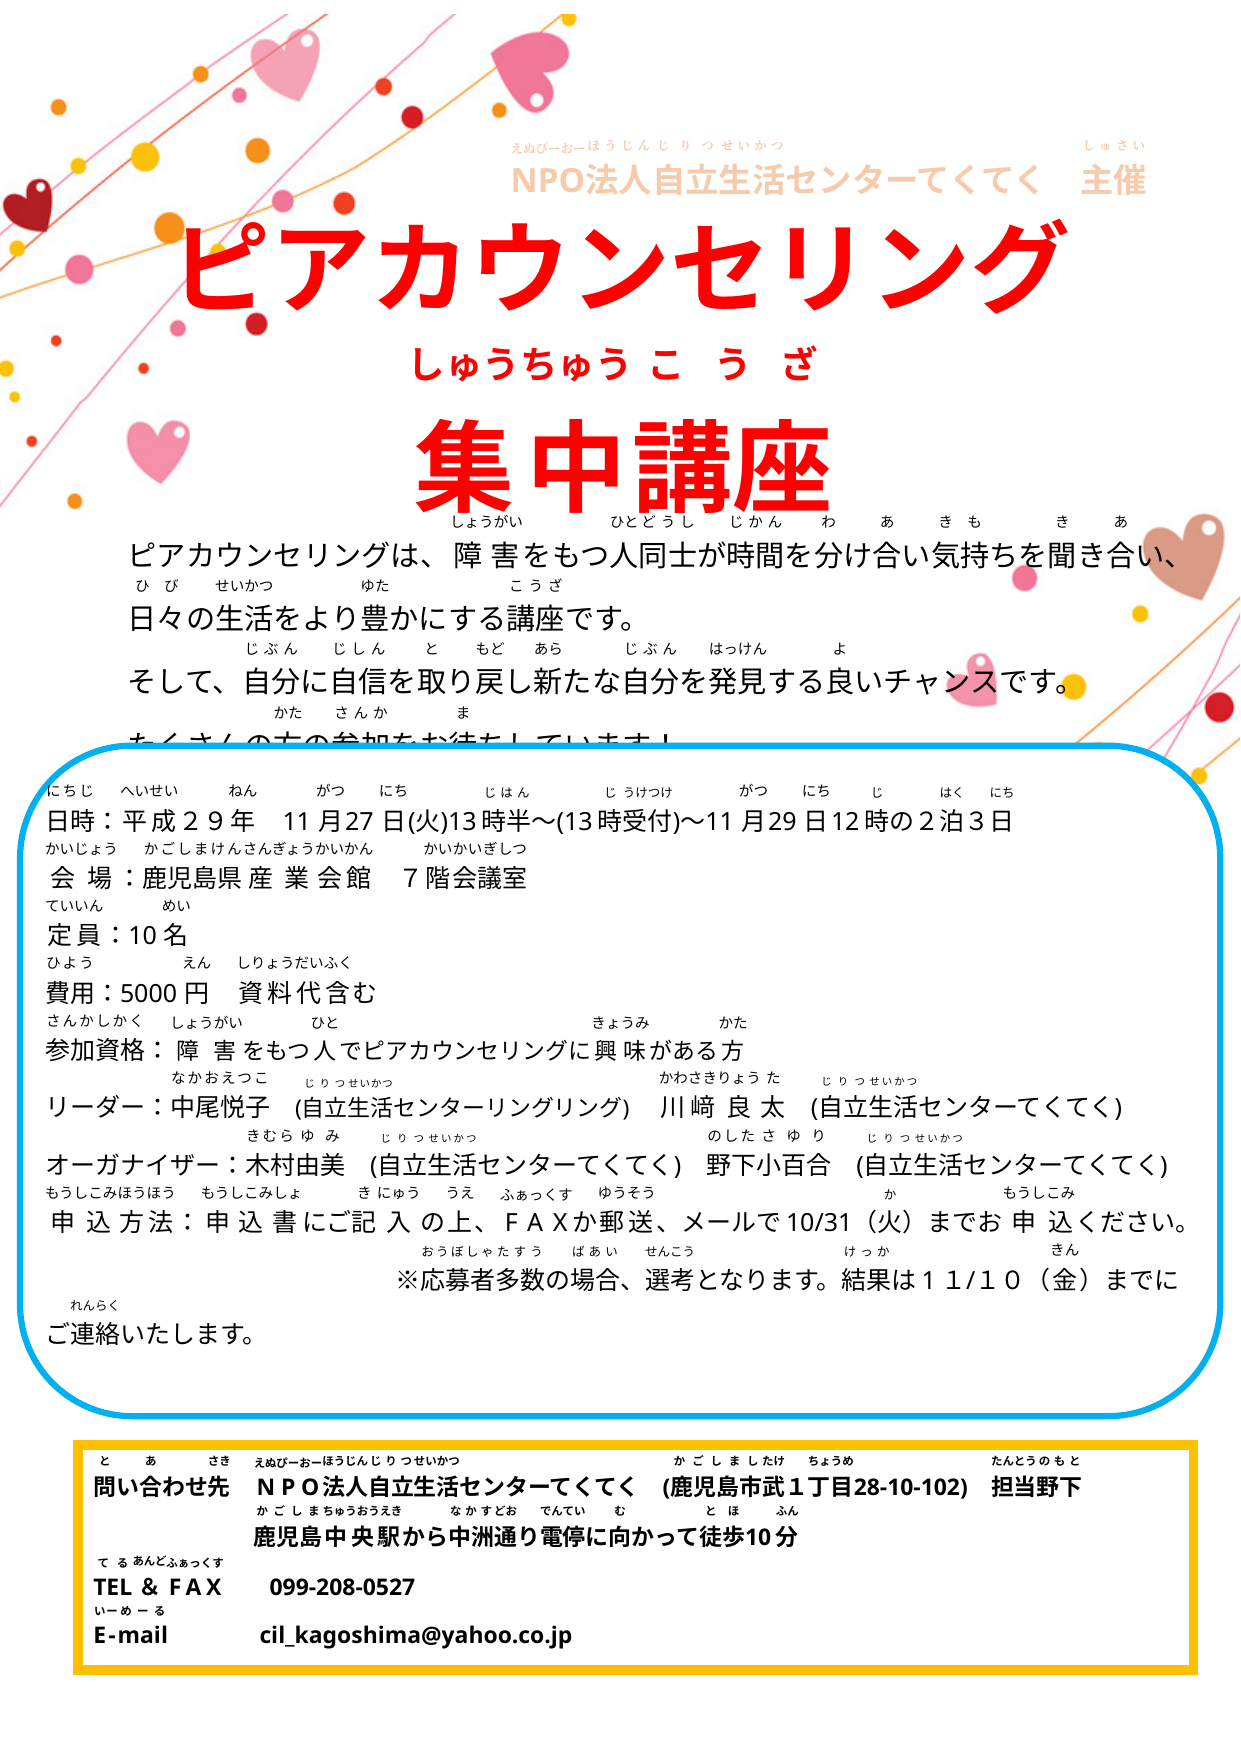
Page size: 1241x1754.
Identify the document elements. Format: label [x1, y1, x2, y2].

picture [0, 14, 1241, 968]
